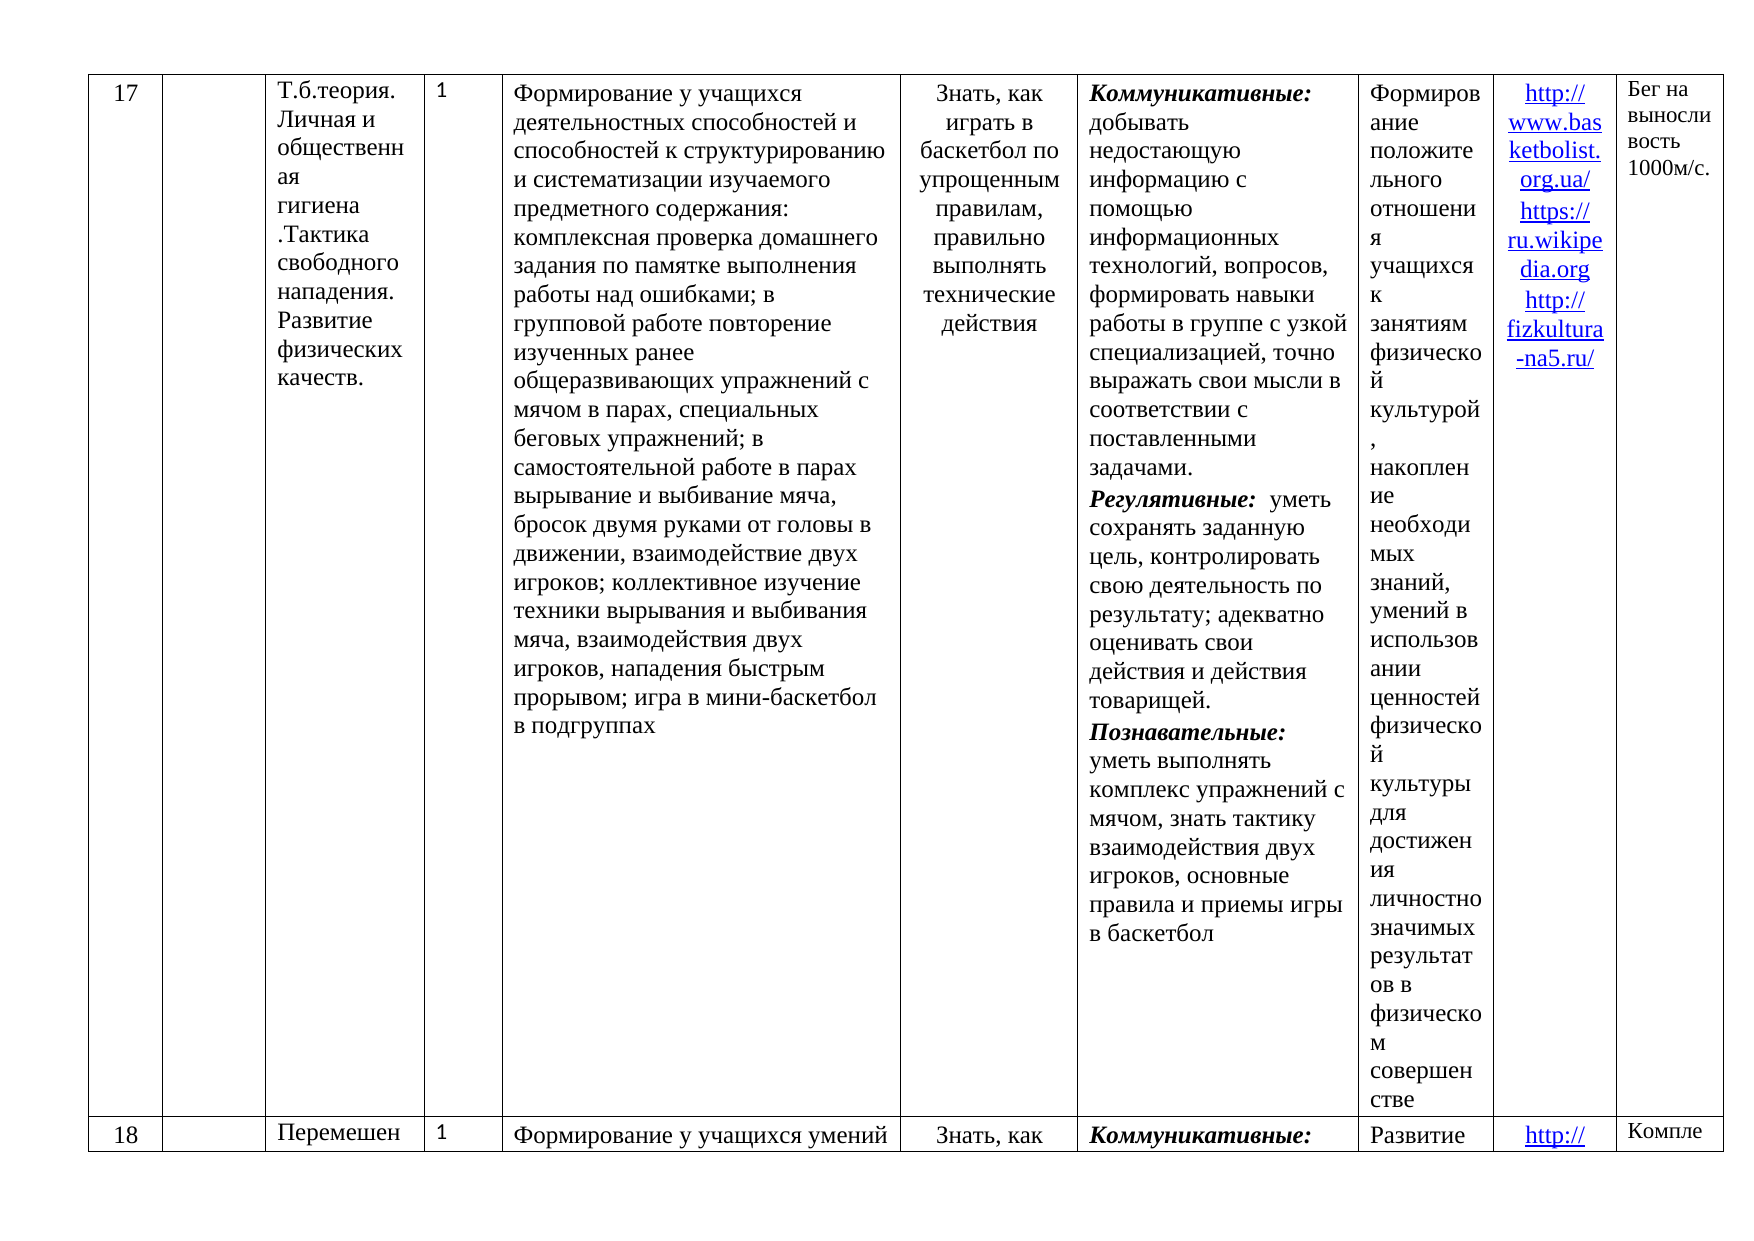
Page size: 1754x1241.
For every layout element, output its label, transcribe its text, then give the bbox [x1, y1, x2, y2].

table_cell Комплекс ОРУ. [1617, 1117, 1723, 1151]
table_cell Т.б.теория. Личная и общественная гигиена.Тактика свободного нападения. Развитие физических качеств. [266, 75, 424, 1116]
table_cell 18 [89, 1117, 162, 1151]
table_cell Формирование у учащихся деятельностных способностей и способностей к структурированию и систематизации изучаемого предметного содержания: комплексная проверка домашнего задания по памятке выполнения работы над ошибками; в групповой работе повторение изученных ранее общеразвивающих упражнений с мячом в парах, специальных беговых упражнений; в самостоятельной работе в парах вырывание и выбивание мяча, бросок двумя руками от головы в движении, взаимодействие двух игроков; коллективное изучение техники вырывания и выбивания мяча, взаимодействия двух игроков, нападения быстрым прорывом; игра в мини-баскетбол в подгруппах [503, 75, 900, 1116]
table_cell [163, 1117, 265, 1151]
table_cell http://www.basketbolist.org.ua/ https://ru.wikipedia.org http://fizkultura-na5.ru/ [1494, 75, 1616, 1116]
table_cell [1078, 1117, 1358, 1151]
table_cell 17 [89, 75, 162, 1116]
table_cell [1359, 1117, 1493, 1151]
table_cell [266, 1117, 424, 1151]
table_cell Бег на выносливость 1000м/с. [1617, 75, 1723, 1116]
table_cell [163, 75, 265, 1116]
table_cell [1359, 75, 1493, 1116]
table_cell Коммуникативные: добывать недостающую информацию с помощью информационных технологий, вопросов, формировать навыки работы в группе с узкой специализацией, точно выражать свои мысли в соответствии с поставленными задачами. Регулятивные: уметь сохранять заданную цель, контролировать свою деятельность по результату; адекватно оценивать свои действия и действия товарищей. Познавательные: уметь выполнять комплекс упражнений с мячом, знать тактику взаимодействия двух игроков, основные правила и приемы игры в баскетбол [1078, 75, 1358, 1116]
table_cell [503, 1117, 900, 1151]
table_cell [901, 1117, 1077, 1151]
table_cell Знать, как играть в баскетбол по упрощенным правилам, правильно выполнять технические действия [901, 75, 1077, 1116]
table_cell 1 [425, 1117, 502, 1151]
table_cell 1 [425, 75, 502, 1116]
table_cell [1494, 1117, 1616, 1151]
